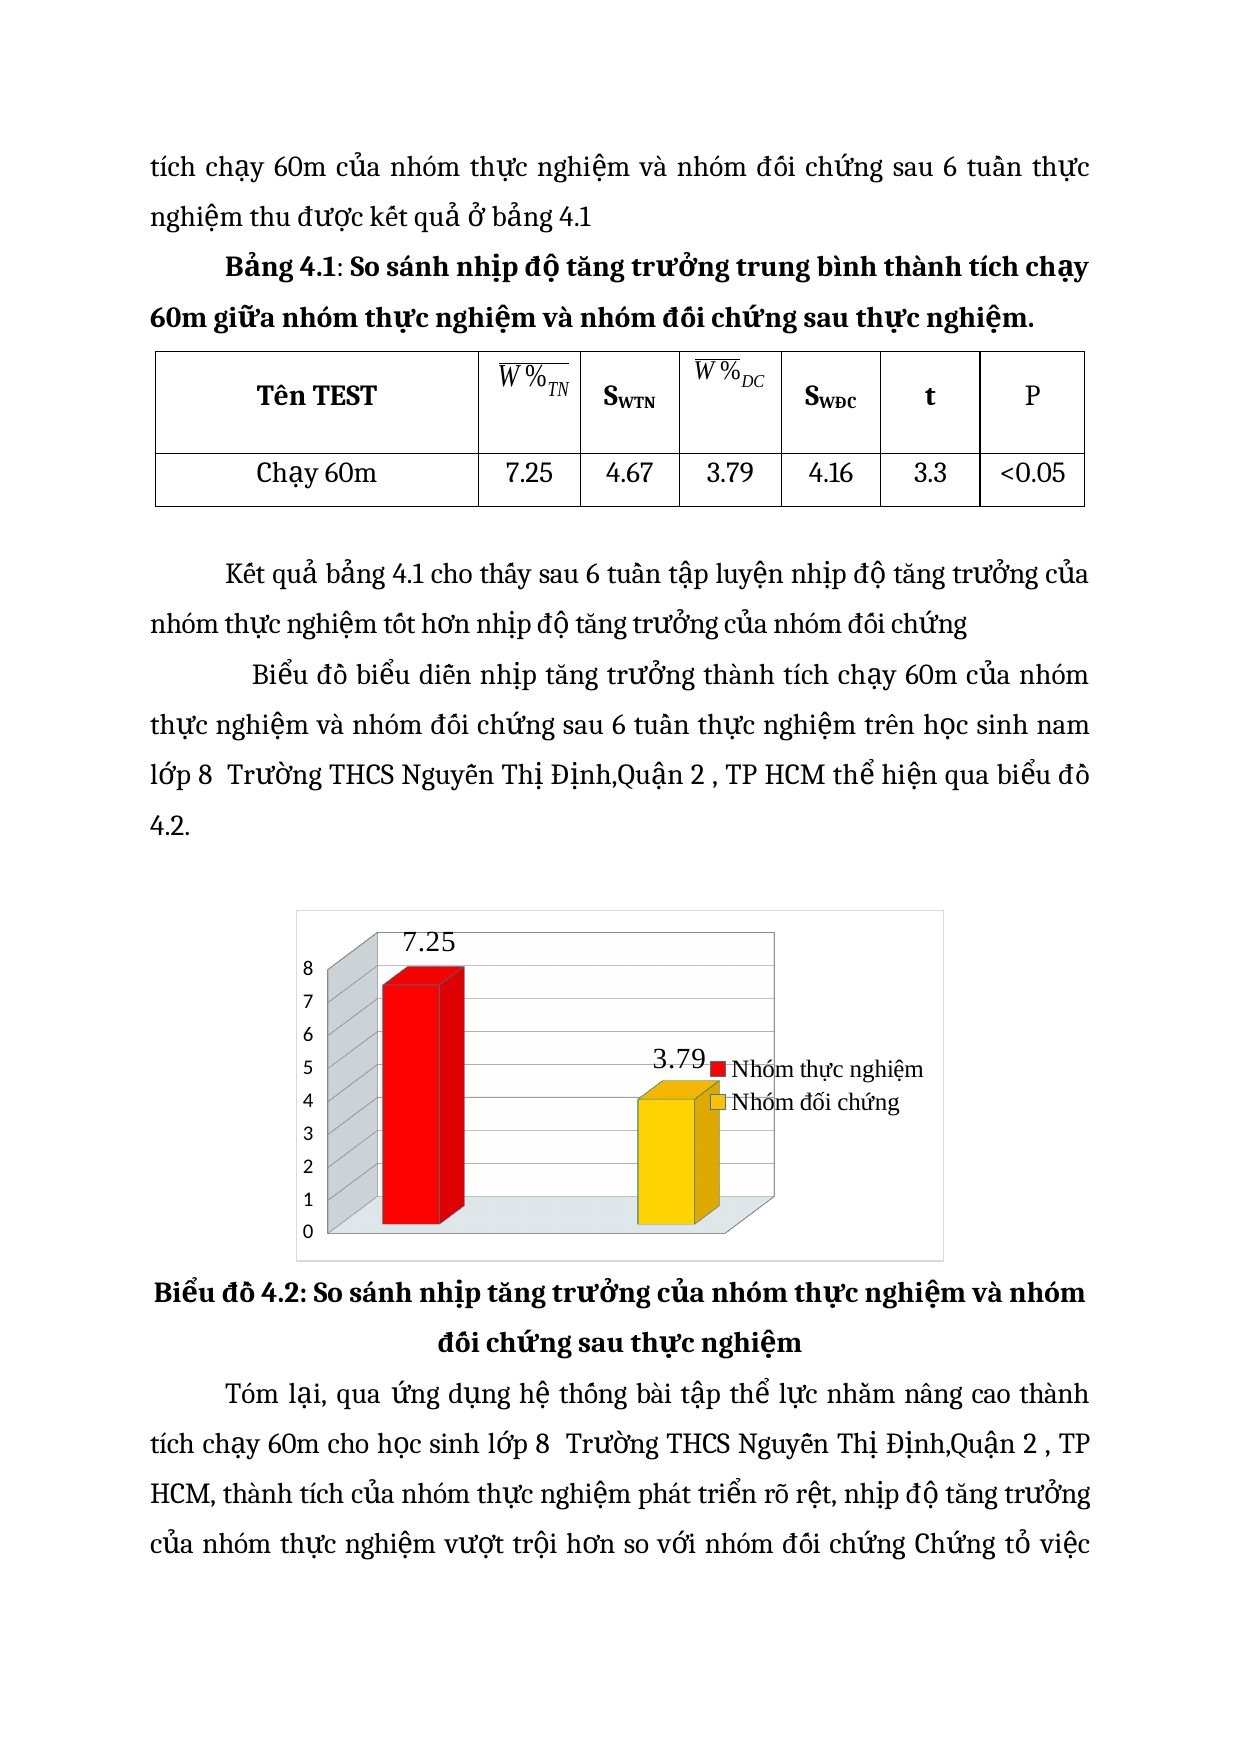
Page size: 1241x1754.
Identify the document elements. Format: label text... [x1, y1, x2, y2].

table_header SWTN [581, 352, 679, 453]
table_header [680, 352, 781, 453]
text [150, 1377, 1090, 1561]
table_header t [881, 352, 979, 453]
table_header Tên TEST [156, 352, 478, 453]
table_cell 7.25 [479, 454, 580, 506]
table_header SWĐC [782, 352, 880, 453]
text Bảng 4.1: So sánh nhịp độ tăng trưởng trung bình thành tích chạy 60m giữa nhóm thực nghiệm và nhóm đối chứng sau thực nghiệm. [150, 251, 1090, 334]
table_cell Chạy 60m [156, 454, 478, 506]
table_header P [981, 352, 1084, 453]
text Biểu đồ biểu diễn nhịp tăng trưởng thành tích chạy 60m của nhóm thực nghiệm và nhóm đối chứng sau 6 tuần thực nghiệm trên học sinh nam lớp 8 Trường THCS Nguyễn Thị Định,Quận 2 , TP HCM thể hiện qua biểu đồ 4.2. [150, 658, 1090, 842]
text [150, 150, 1090, 234]
text Kết quả bảng 4.1 cho thấy sau 6 tuần tập luyện nhịp độ tăng trưởng của nhóm thực nghiệm tốt hơn nhịp độ tăng trưởng của nhóm đối chứng [150, 557, 1090, 641]
table_cell 4.67 [581, 454, 679, 506]
text Biểu đồ 4.2: So sánh nhịp tăng trưởng của nhóm thực nghiệm và nhóm đối chứng sau thực nghiệm [150, 1276, 1090, 1360]
table_cell 3.79 [680, 454, 781, 506]
table_header [479, 352, 580, 453]
table_cell <0.05 [981, 454, 1084, 506]
table_cell 4.16 [782, 454, 880, 506]
table_cell 3.3 [881, 454, 979, 506]
